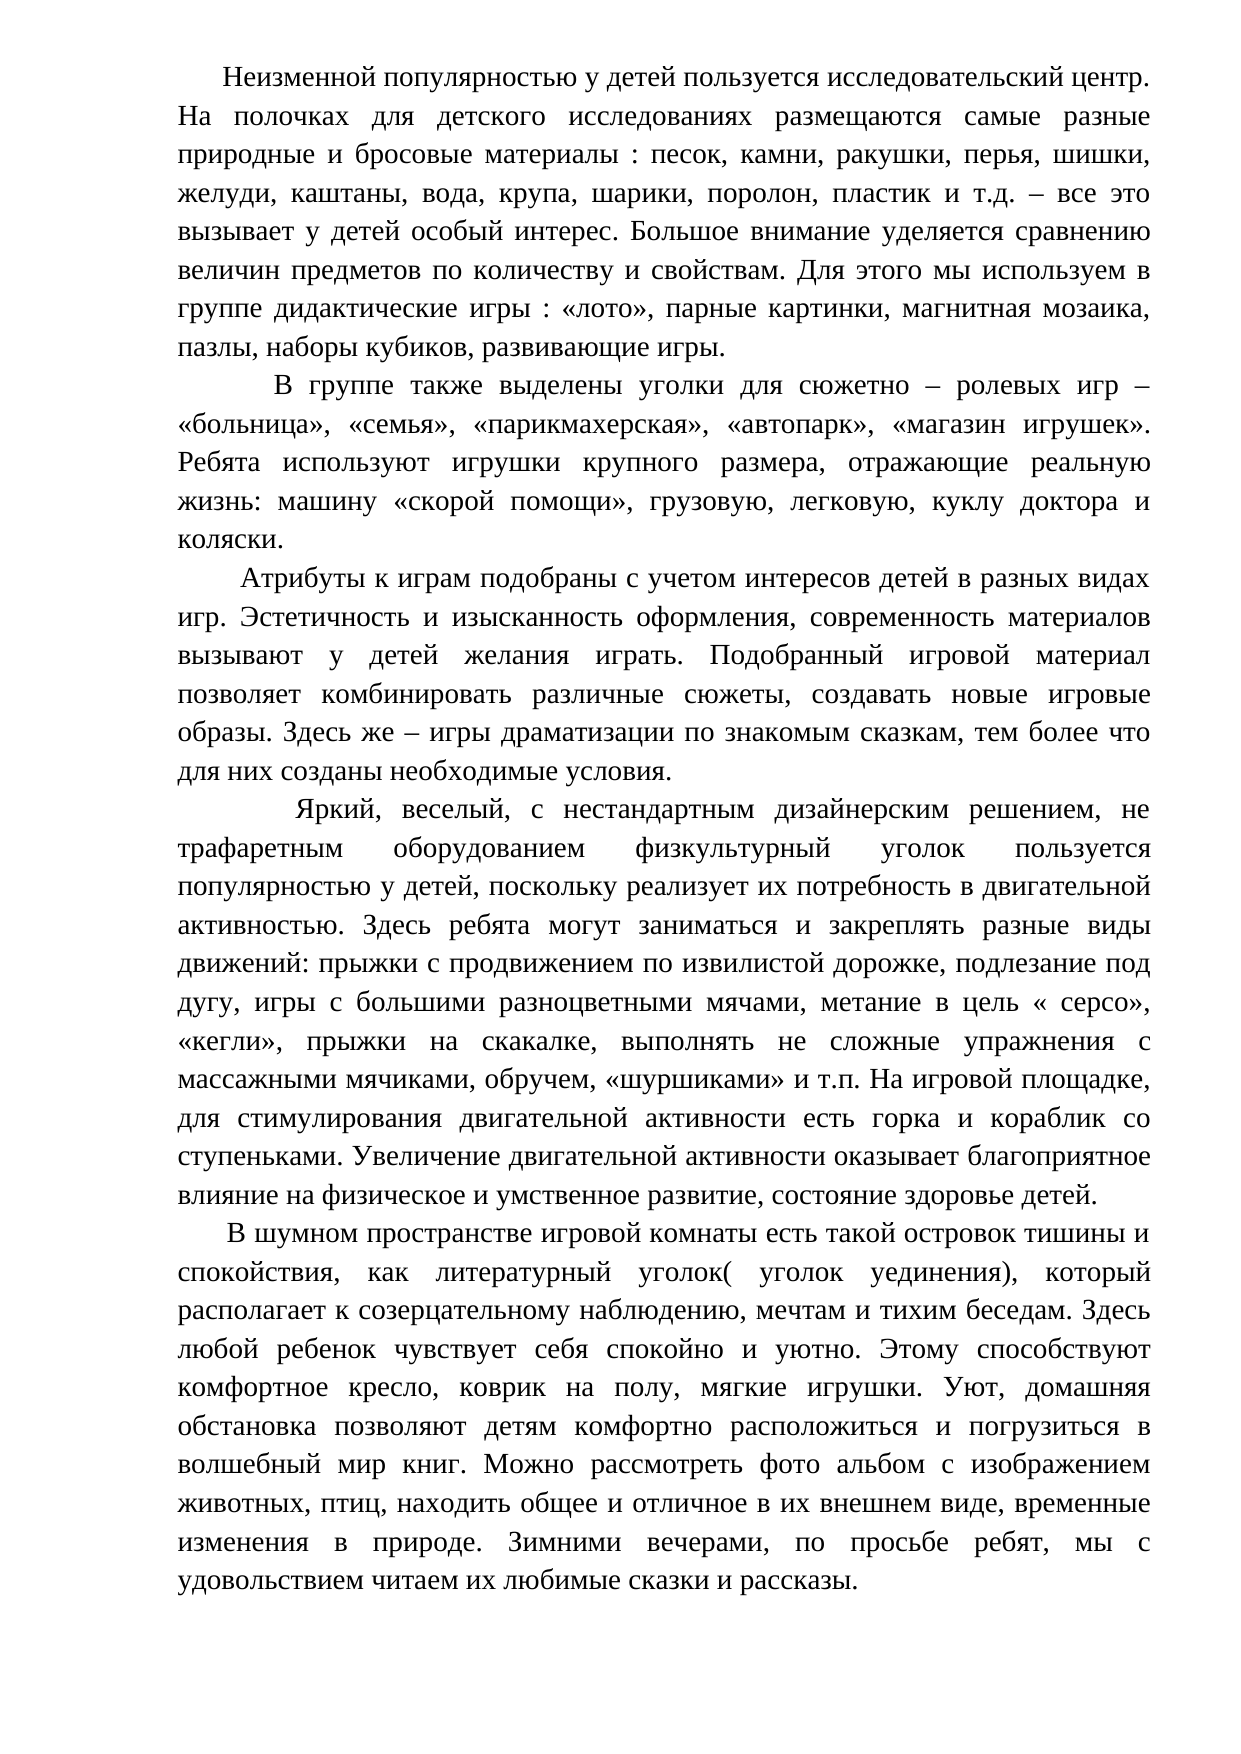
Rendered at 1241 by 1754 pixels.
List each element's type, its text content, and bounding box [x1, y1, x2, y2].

text Яркий, веселый, с нестандартным дизайнерским решением, не трафаретным оборудованием физкультурный уголок пользуется популярностью у детей, поскольку реализует их потребность в двигательной активностью. Здесь ребята могут заниматься и закреплять разные виды движений: прыжки с продвижением по извилистой дорожке, подлезание под дугу, игры с большими разноцветными мячами, метание в цель « серсо», «кегли», прыжки на скакалке, выполнять не сложные упражнения с массажными мячиками, обручем, «шуршиками» и т.п. На игровой площадке, для стимулирования двигательной активности есть горка и кораблик со ступеньками. Увеличение двигательной активности оказывает благоприятное влияние на физическое и умственное развитие, состояние здоровье детей. [177, 791, 1152, 1210]
text В шумном пространстве игровой комнаты есть такой островок тишины и спокойствия, как литературный уголок( уголок уединения), который располагает к созерцательному наблюдению, мечтам и тихим беседам. Здесь любой ребенок чувствует себя спокойно и уютно. Этому способствуют комфортное кресло, коврик на полу, мягкие игрушки. Уют, домашняя обстановка позволяют детям комфортно расположиться и погрузиться в волшебный мир книг. Можно рассмотреть фото альбом с изображением животных, птиц, находить общее и отличное в их внешнем виде, временные изменения в природе. Зимними вечерами, по просьбе ребят, мы с удовольствием читаем их любимые сказки и рассказы. [177, 1215, 1152, 1596]
text Атрибуты к играм подобраны с учетом интересов детей в разных видах игр. Эстетичность и изысканность оформления, современность материалов вызывают у детей желания играть. Подобранный игровой материал позволяет комбинировать различные сюжеты, создавать новые игровые образы. Здесь же – игры драматизации по знакомым сказкам, тем более что для них созданы необходимые условия. [177, 560, 1152, 786]
text Неизменной популярностью у детей пользуется исследовательский центр. На полочках для детского исследованиях размещаются самые разные природные и бросовые материалы : песок, камни, ракушки, перья, шишки, желуди, каштаны, вода, крупа, шарики, поролон, пластик и т.д. – все это вызывает у детей особый интерес. Большое внимание уделяется сравнению величин предметов по количеству и свойствам. Для этого мы используем в группе дидактические игры : «лото», парные картинки, магнитная мозаика, пазлы, наборы кубиков, развивающие игры. [177, 59, 1152, 362]
text В группе также выделены уголки для сюжетно – ролевых игр – «больница», «семья», «парикмахерская», «автопарк», «магазин игрушек». Ребята используют игрушки крупного размера, отражающие реальную жизнь: машину «скорой помощи», грузовую, легковую, куклу доктора и коляски. [177, 367, 1152, 555]
